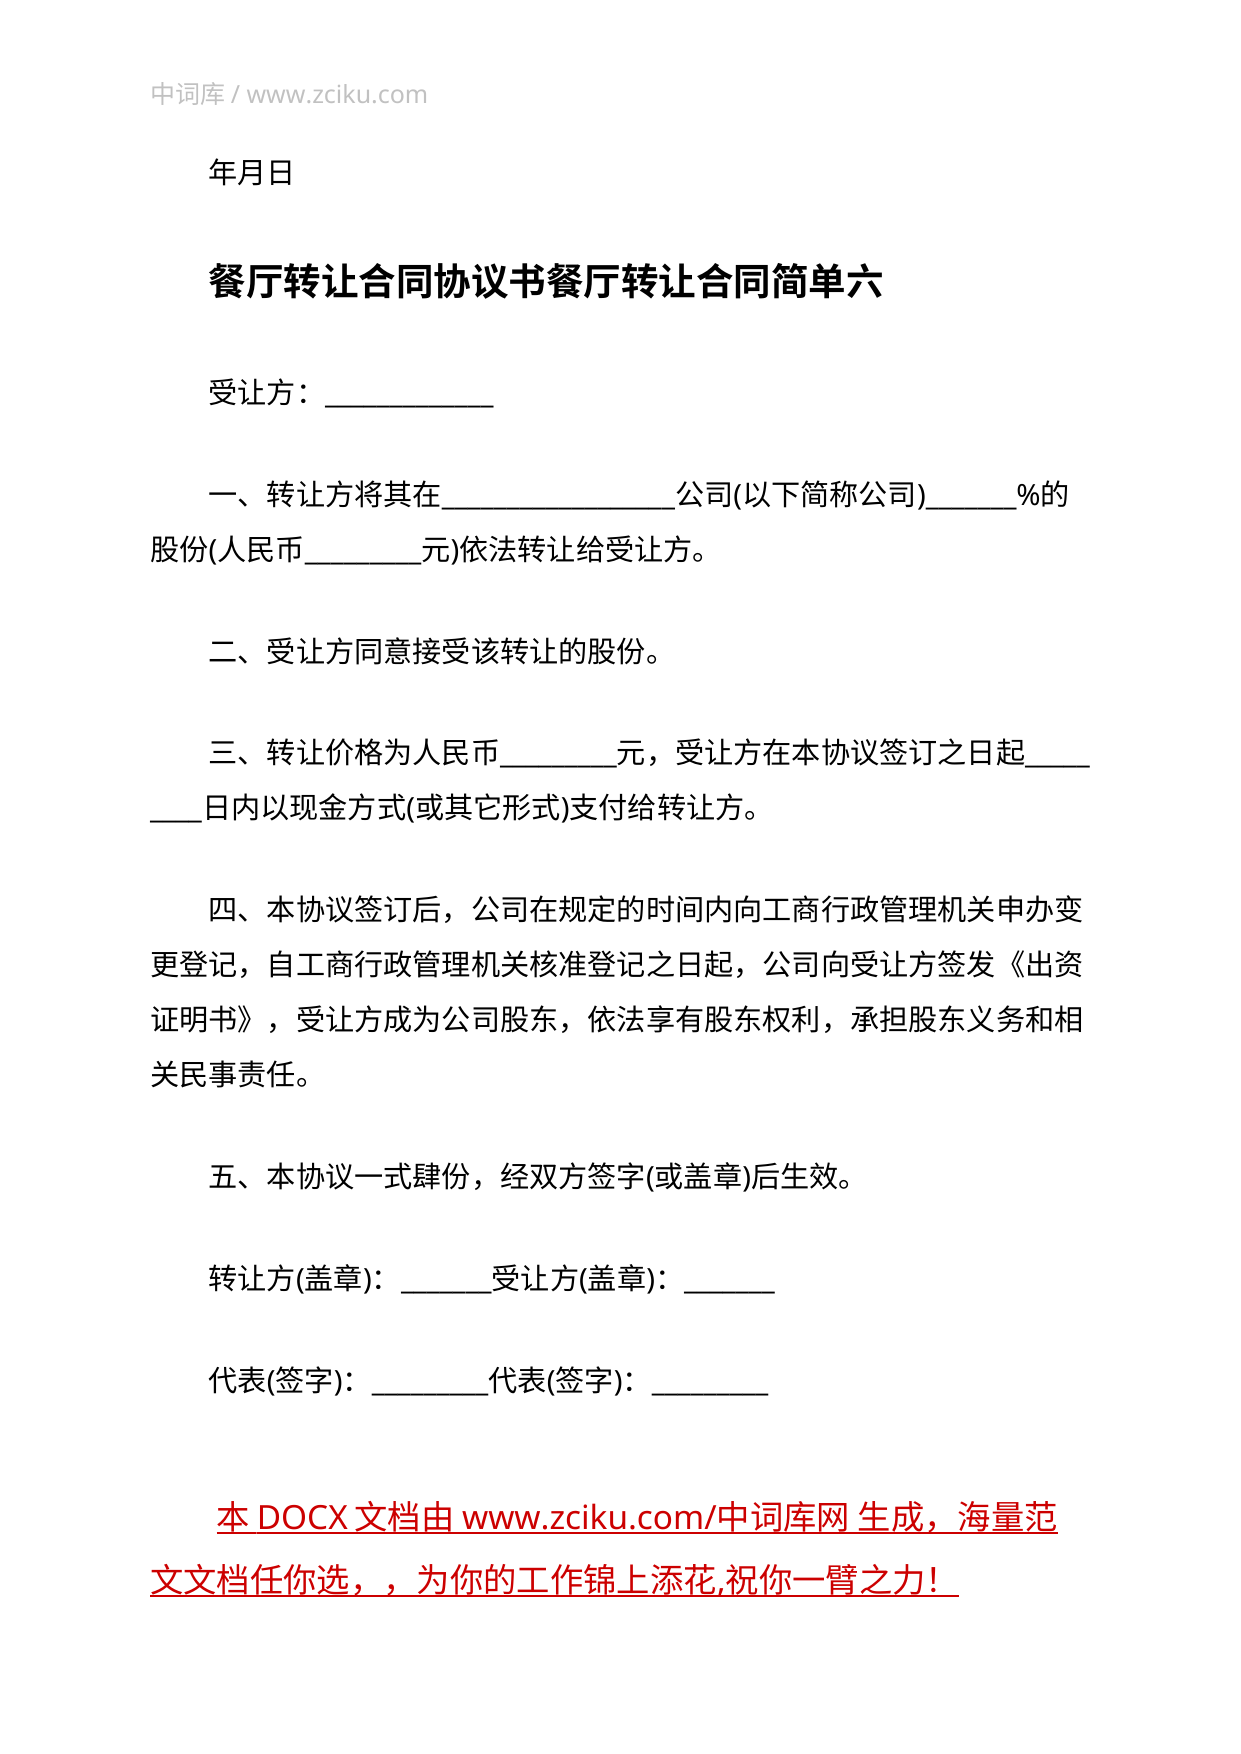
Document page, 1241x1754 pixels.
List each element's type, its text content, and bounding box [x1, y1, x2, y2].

text 受让方：_____________ [150, 369, 1090, 412]
text 三、转让价格为人民币_________元，受让方在本协议签订之日起_________日内以现金方式(或其它形式)支付给转让方。 [150, 730, 1090, 827]
text 年月日 [150, 150, 1090, 192]
text 二、受让方同意接受该转让的股份。 [150, 628, 1090, 670]
text 一、转让方将其在__________________公司(以下简称公司)_______%的股份(人民币_________元)依法转让给受让方。 [150, 471, 1090, 568]
text 代表(签字)：_________代表(签字)：_________ [150, 1357, 1090, 1400]
text 本DOCX文档由 www.zciku.com/中词库网 生成，海量范文文档任你选，，为你的工作锦上添花,祝你一臂之力！ [150, 1491, 1090, 1602]
text 转让方(盖章)：_______受让方(盖章)：_______ [150, 1255, 1090, 1298]
text 五、本协议一式肆份，经双方签字(或盖章)后生效。 [150, 1153, 1090, 1196]
text 餐厅转让合同协议书餐厅转让合同简单六 [150, 252, 1090, 306]
text 四、本协议签订后，公司在规定的时间内向工商行政管理机关申办变更登记，自工商行政管理机关核准登记之日起，公司向受让方签发《出资证明书》，受让方成为公司股东，依法享有股东权利，承担股东义务和相关民事责任。 [150, 887, 1090, 1094]
